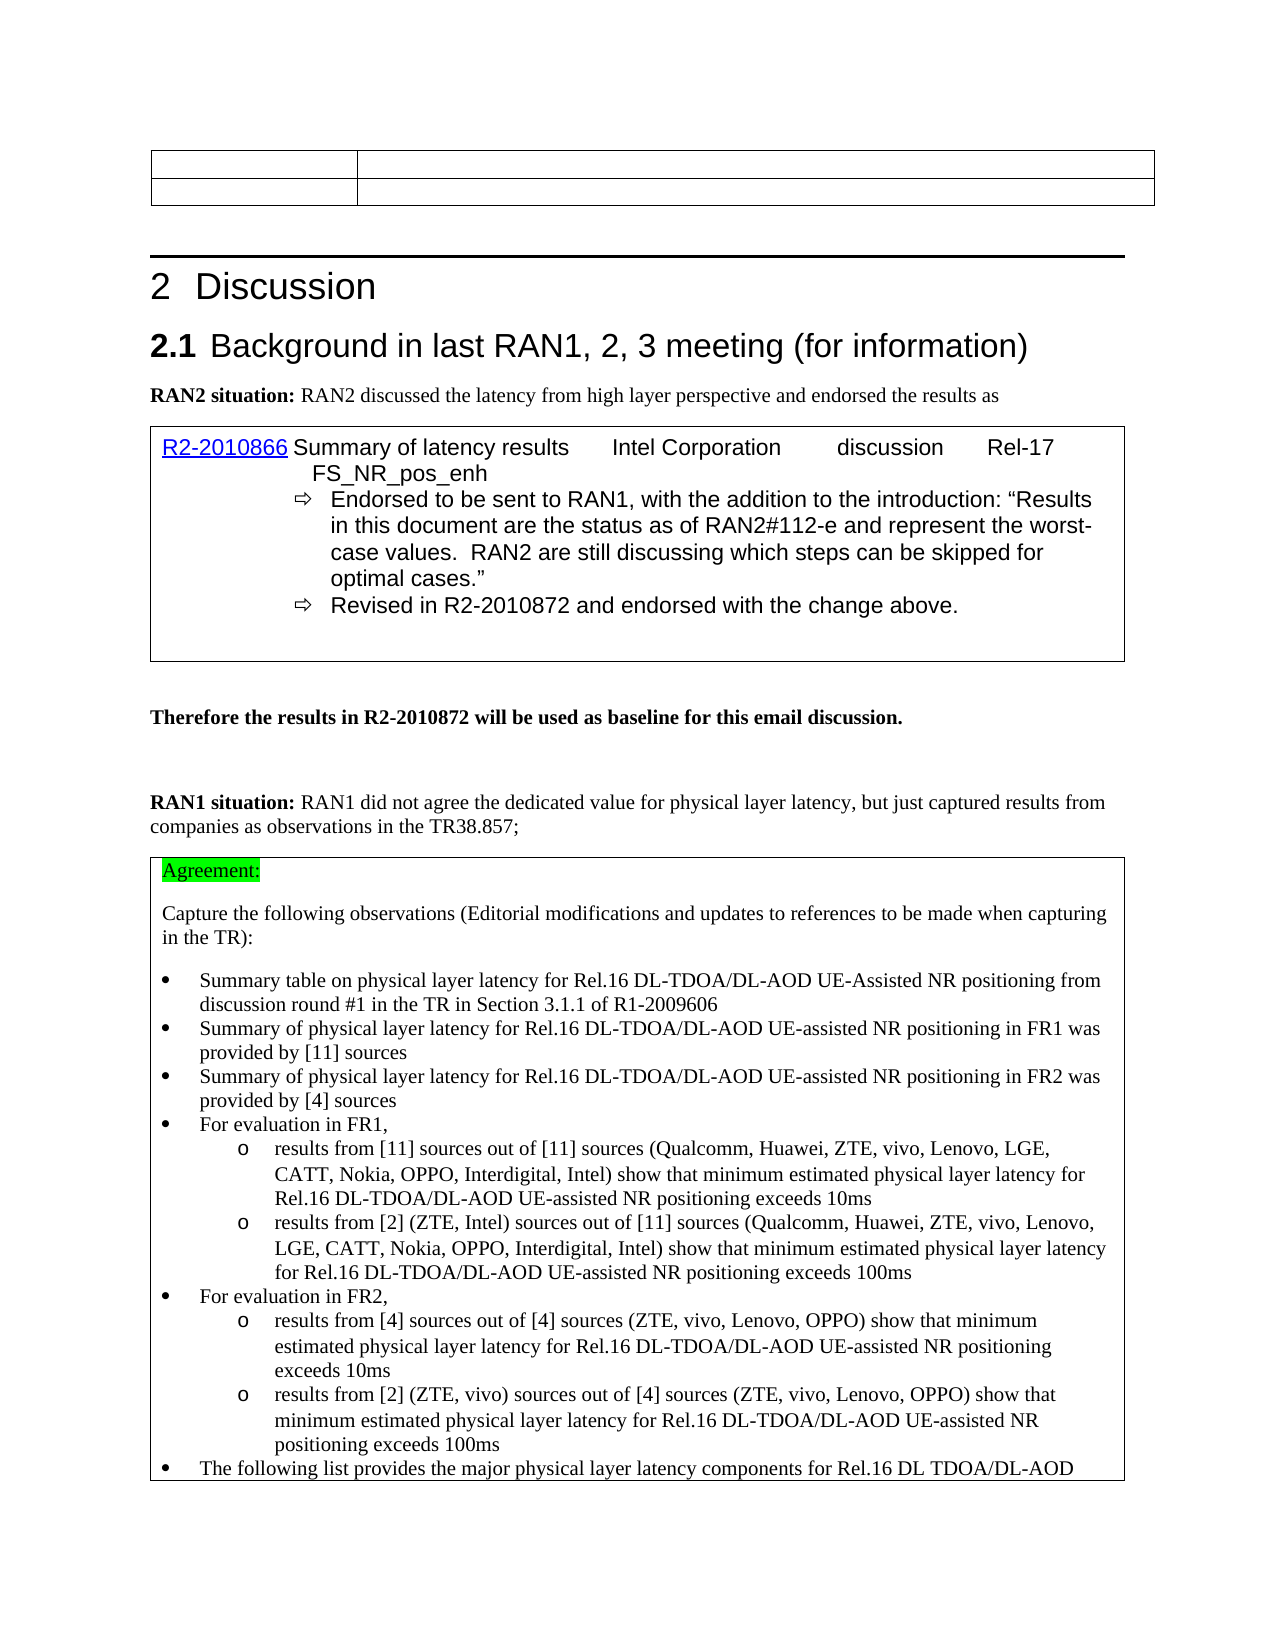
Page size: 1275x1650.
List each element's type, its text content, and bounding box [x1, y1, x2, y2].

text RAN2 situation: RAN2 discussed the latency from high layer perspective and endorsed the results as [150, 383, 1125, 407]
table_cell [358, 151, 1154, 177]
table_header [151, 858, 1124, 1480]
subtitle Background in last RAN1, 2, 3 meeting (for information) [150, 326, 1125, 364]
table_cell [152, 179, 357, 205]
table_cell [152, 151, 357, 177]
text RAN1 situation: RAN1 did not agree the dedicated value for physical layer latency, but just captured results from companies as observations in the TR38.857; [150, 790, 1125, 838]
subtitle Discussion [150, 258, 1125, 307]
text Therefore the results in R2-2010872 will be used as baseline for this email discussion. [150, 704, 1125, 729]
table_header R2-2010866 Summary of latency results Intel Corporation discussion Rel-17 FS_NR_pos_enh Endorsed to be sent to RAN1, with the addition to the introduction: “Results in this document are the status as of RAN2#112-e and represent the worst-case values. RAN2 are still discussing which steps can be skipped for optimal cases.” Revised in R2-2010872 and endorsed with the change above. [151, 427, 1124, 661]
table_cell [358, 179, 1154, 205]
